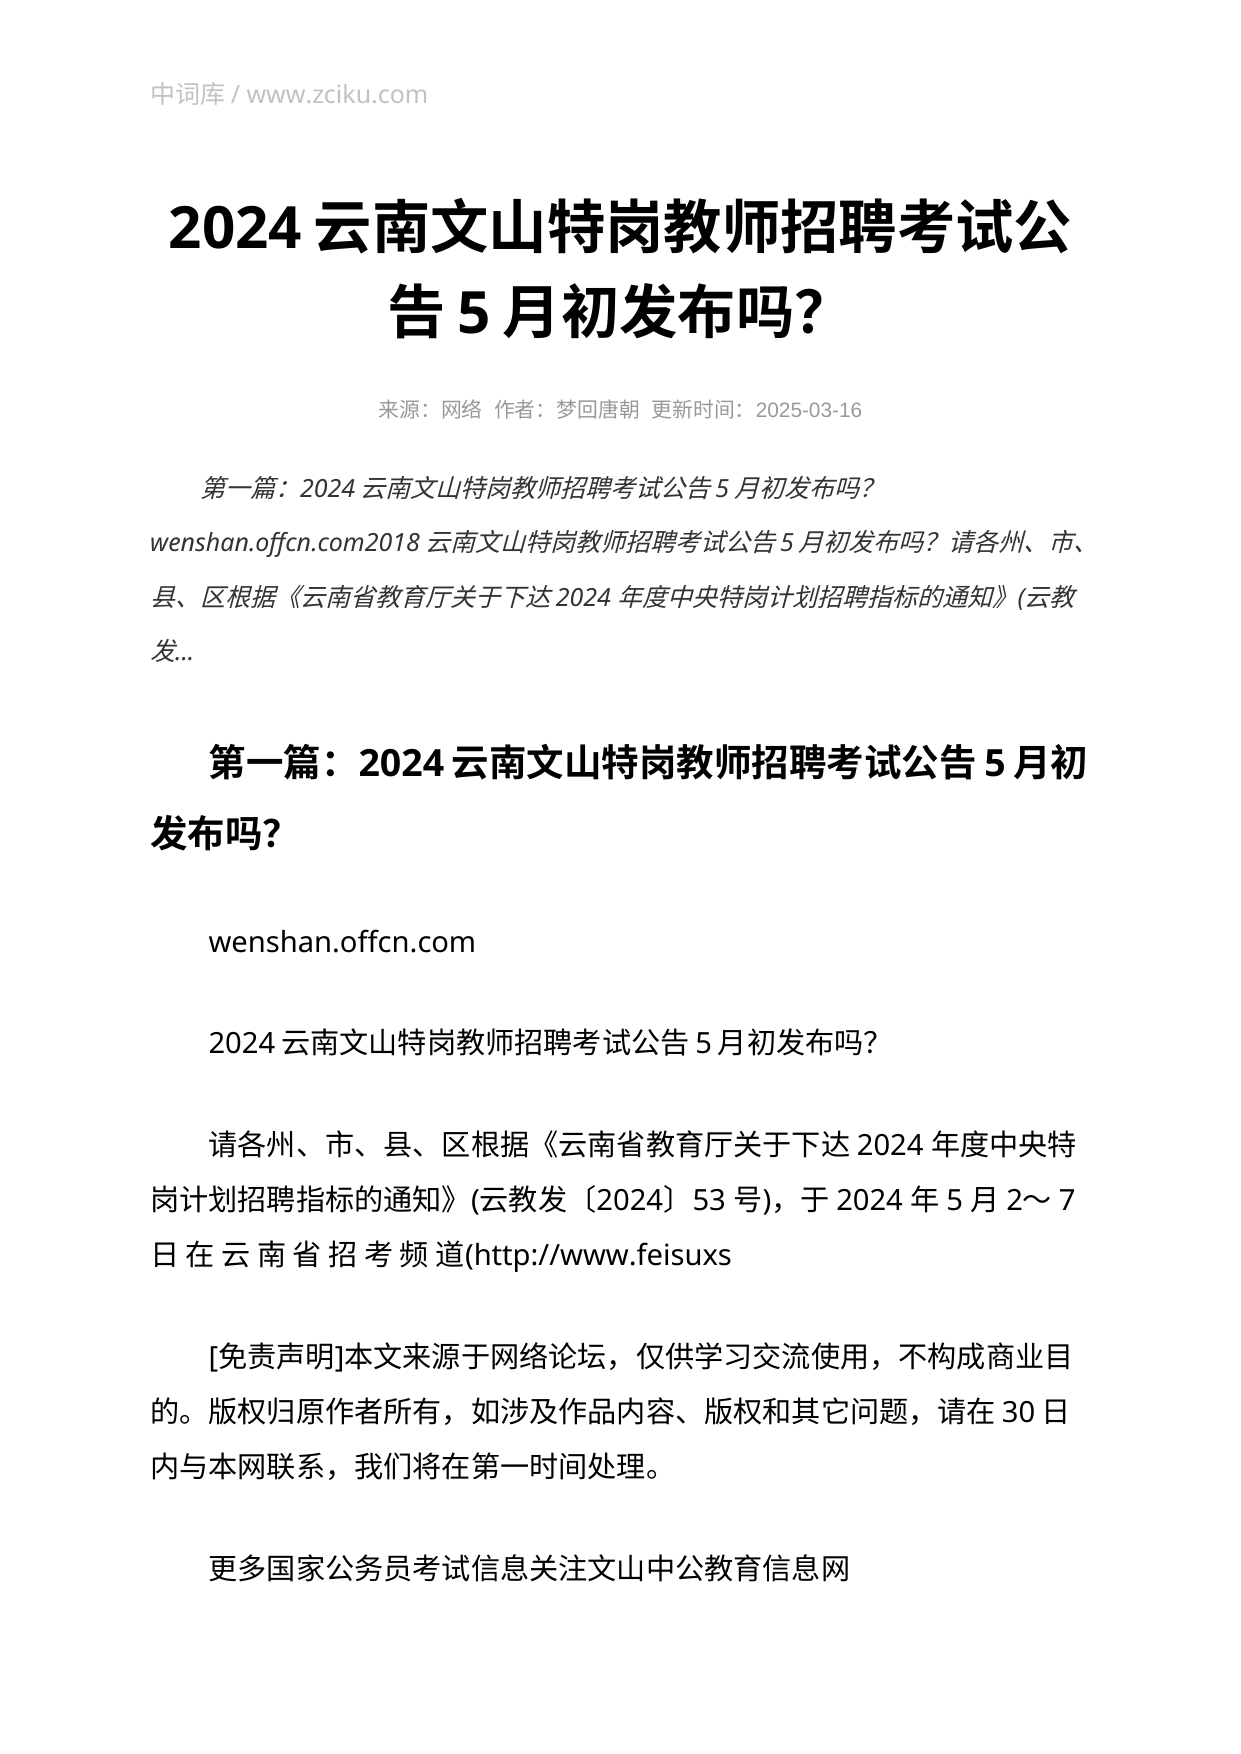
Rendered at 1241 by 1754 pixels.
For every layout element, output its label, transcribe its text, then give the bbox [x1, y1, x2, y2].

text 更多国家公务员考试信息关注文山中公教育信息网 [150, 1545, 1090, 1587]
text 第一篇：2024云南文山特岗教师招聘考试公告5月初发布吗？wenshan.offcn.com2018云南文山特岗教师招聘考试公告5月初发布吗？请各州、市、县、区根据《云南省教育厅关于下达 2024 年度中央特岗计划招聘指标的通知》(云教发... [150, 468, 1090, 668]
subtitle 2024云南文山特岗教师招聘考试公告5月初发布吗？ [150, 181, 1090, 351]
text 2024云南文山特岗教师招聘考试公告5月初发布吗？ [150, 1019, 1090, 1062]
text 第一篇：2024云南文山特岗教师招聘考试公告5月初发布吗？ [150, 733, 1090, 858]
text 来源：网络 作者：梦回唐朝 更新时间：2025-03-16 [150, 398, 1090, 422]
text [免责声明]本文来源于网络论坛，仅供学习交流使用，不构成商业目的。版权归原作者所有，如涉及作品内容、版权和其它问题，请在30日内与本网联系，我们将在第一时间处理。 [150, 1333, 1090, 1486]
text wenshan.offcn.com [150, 921, 1090, 961]
text 请各州、市、县、区根据《云南省教育厅关于下达 2024 年度中央特岗计划招聘指标的通知》(云教发〔2024〕53 号)，于 2024 年 5 月 2～ 7 日 在 云 南 省 招 考 频 道(http://www.feisuxs [150, 1121, 1090, 1274]
